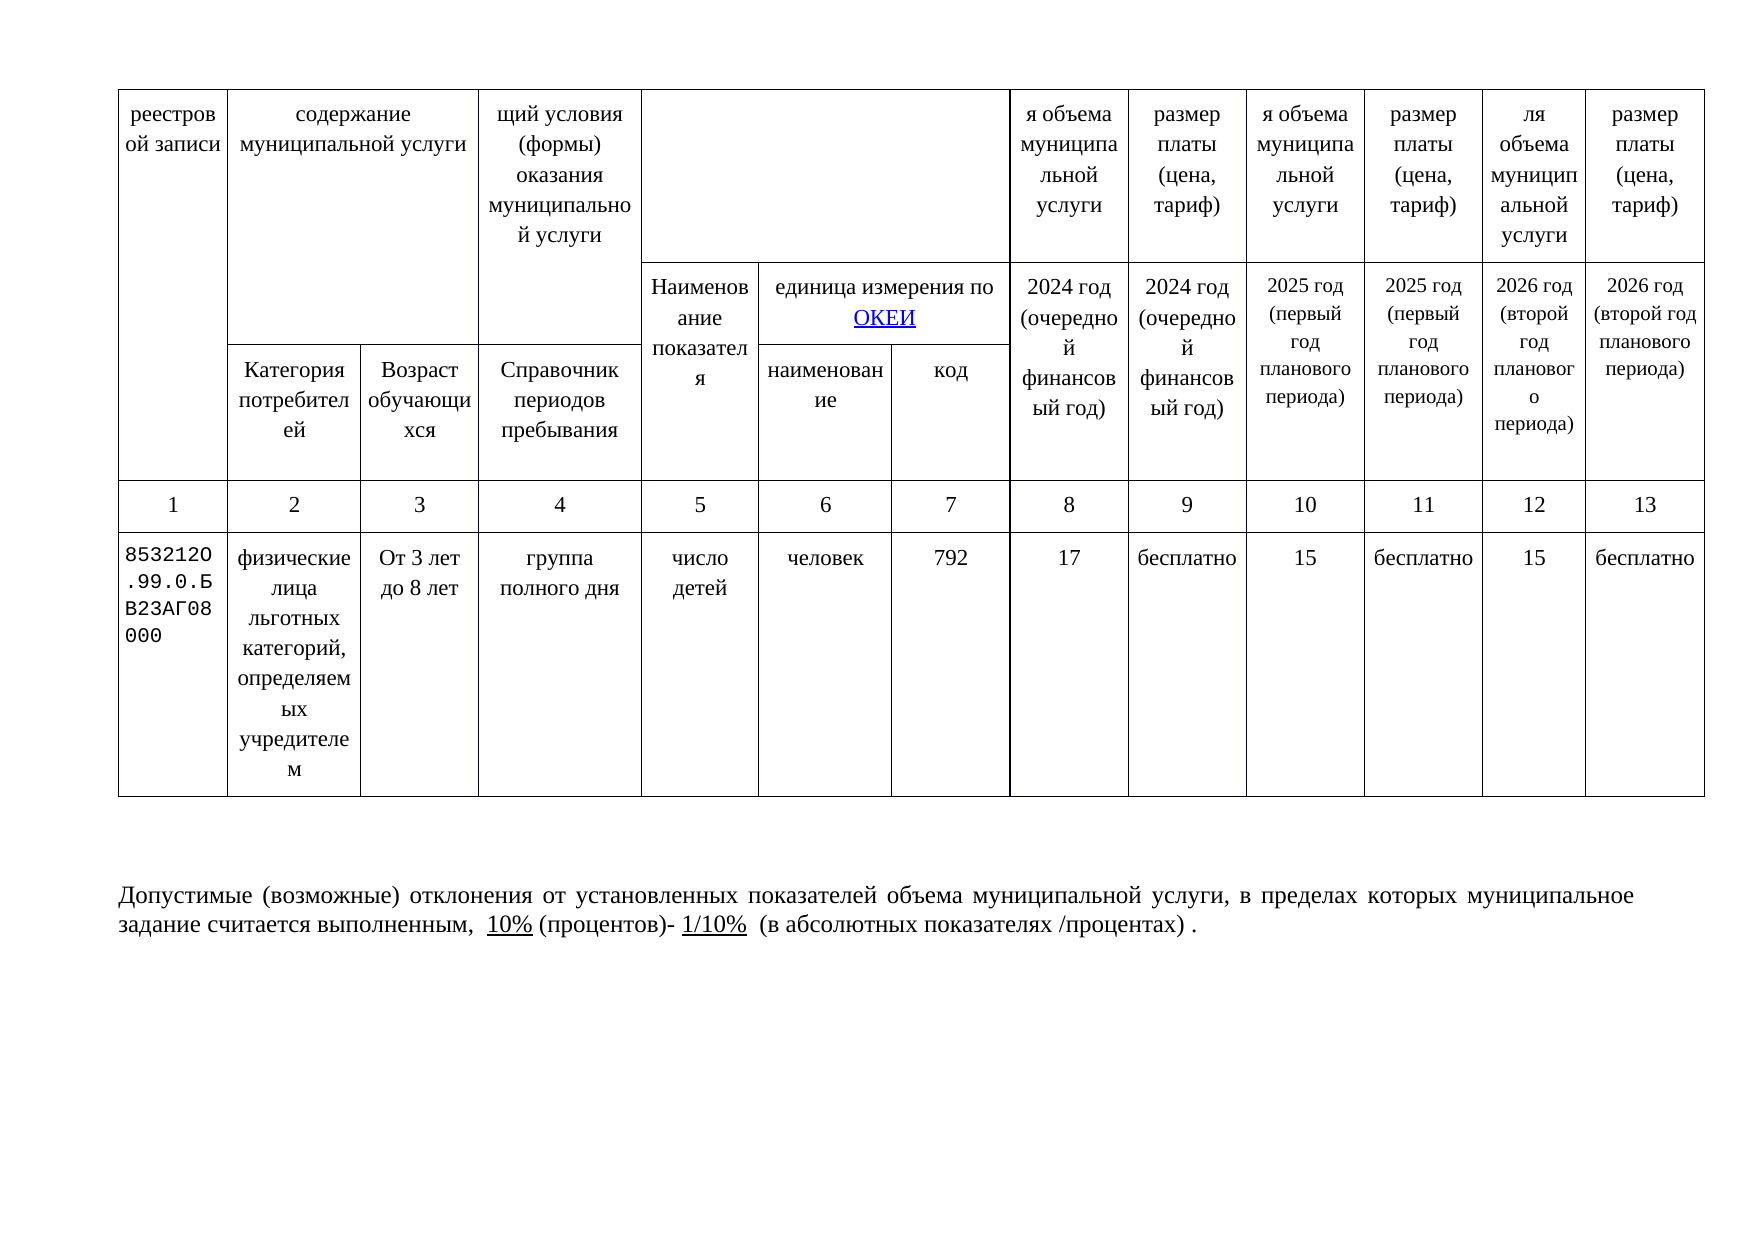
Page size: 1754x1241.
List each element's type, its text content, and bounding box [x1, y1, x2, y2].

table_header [1011, 90, 1128, 262]
table_cell 2025 год (первый год планового периода) [1365, 263, 1482, 480]
table_cell группа полного дня [479, 533, 641, 796]
table_cell 5 [642, 481, 758, 532]
table_cell 2026 год (второй год планового периода) [1483, 263, 1585, 480]
table_cell 853212О.99.0.БВ23АГ08000 [119, 533, 227, 796]
table_cell 6 [759, 481, 891, 532]
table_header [119, 90, 227, 480]
table_cell Справочник периодов пребывания [479, 345, 641, 480]
table_cell 7 [892, 481, 1009, 532]
table_cell бесплатно [1129, 533, 1246, 796]
table_cell физические лица льготных категорий, определяемых учредителем [228, 533, 360, 796]
table_cell Возраст обучающихся [361, 345, 478, 480]
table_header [642, 90, 1009, 262]
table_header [1483, 90, 1585, 262]
table_cell Наименование показателя [642, 263, 758, 480]
table_cell 792 [892, 533, 1009, 796]
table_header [1129, 90, 1246, 262]
table_cell человек [759, 533, 891, 796]
table_cell код [892, 345, 1009, 480]
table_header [1247, 90, 1364, 262]
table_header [1586, 90, 1704, 262]
table_cell бесплатно [1365, 533, 1482, 796]
table_cell 2 [228, 481, 360, 532]
table_cell 11 [1365, 481, 1482, 532]
table_cell число детей [642, 533, 758, 796]
table_cell 13 [1586, 481, 1704, 532]
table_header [228, 90, 478, 344]
table_cell наименование [759, 345, 891, 480]
table_cell 9 [1129, 481, 1246, 532]
table_cell 2024 год (очередной финансовый год) [1011, 263, 1128, 480]
table_cell 1 [119, 481, 227, 532]
table_cell 4 [479, 481, 641, 532]
table_cell 2025 год (первый год планового периода) [1247, 263, 1364, 480]
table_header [479, 90, 641, 344]
table_cell 8 [1011, 481, 1128, 532]
table_cell 15 [1483, 533, 1585, 796]
text Допустимые (возможные) отклонения от установленных показателей объема муниципальной услуги, в пределах которых муниципальное задание считается выполненным, 10% (процентов)- 1/10% (в абсолютных показателях /процентах) . [118, 881, 1636, 938]
table_cell 3 [361, 481, 478, 532]
table_cell бесплатно [1586, 533, 1704, 796]
table_cell 10 [1247, 481, 1364, 532]
table_cell 2026 год (второй год планового периода) [1586, 263, 1704, 480]
table_cell От 3 лет до 8 лет [361, 533, 478, 796]
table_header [1365, 90, 1482, 262]
table_cell Категория потребителей [228, 345, 360, 480]
table_cell 12 [1483, 481, 1585, 532]
table_cell 2024 год (очередной финансовый год) [1129, 263, 1246, 480]
table_cell 15 [1247, 533, 1364, 796]
table_cell 17 [1011, 533, 1128, 796]
table_cell единица измерения по ОКЕИ [759, 263, 1009, 344]
